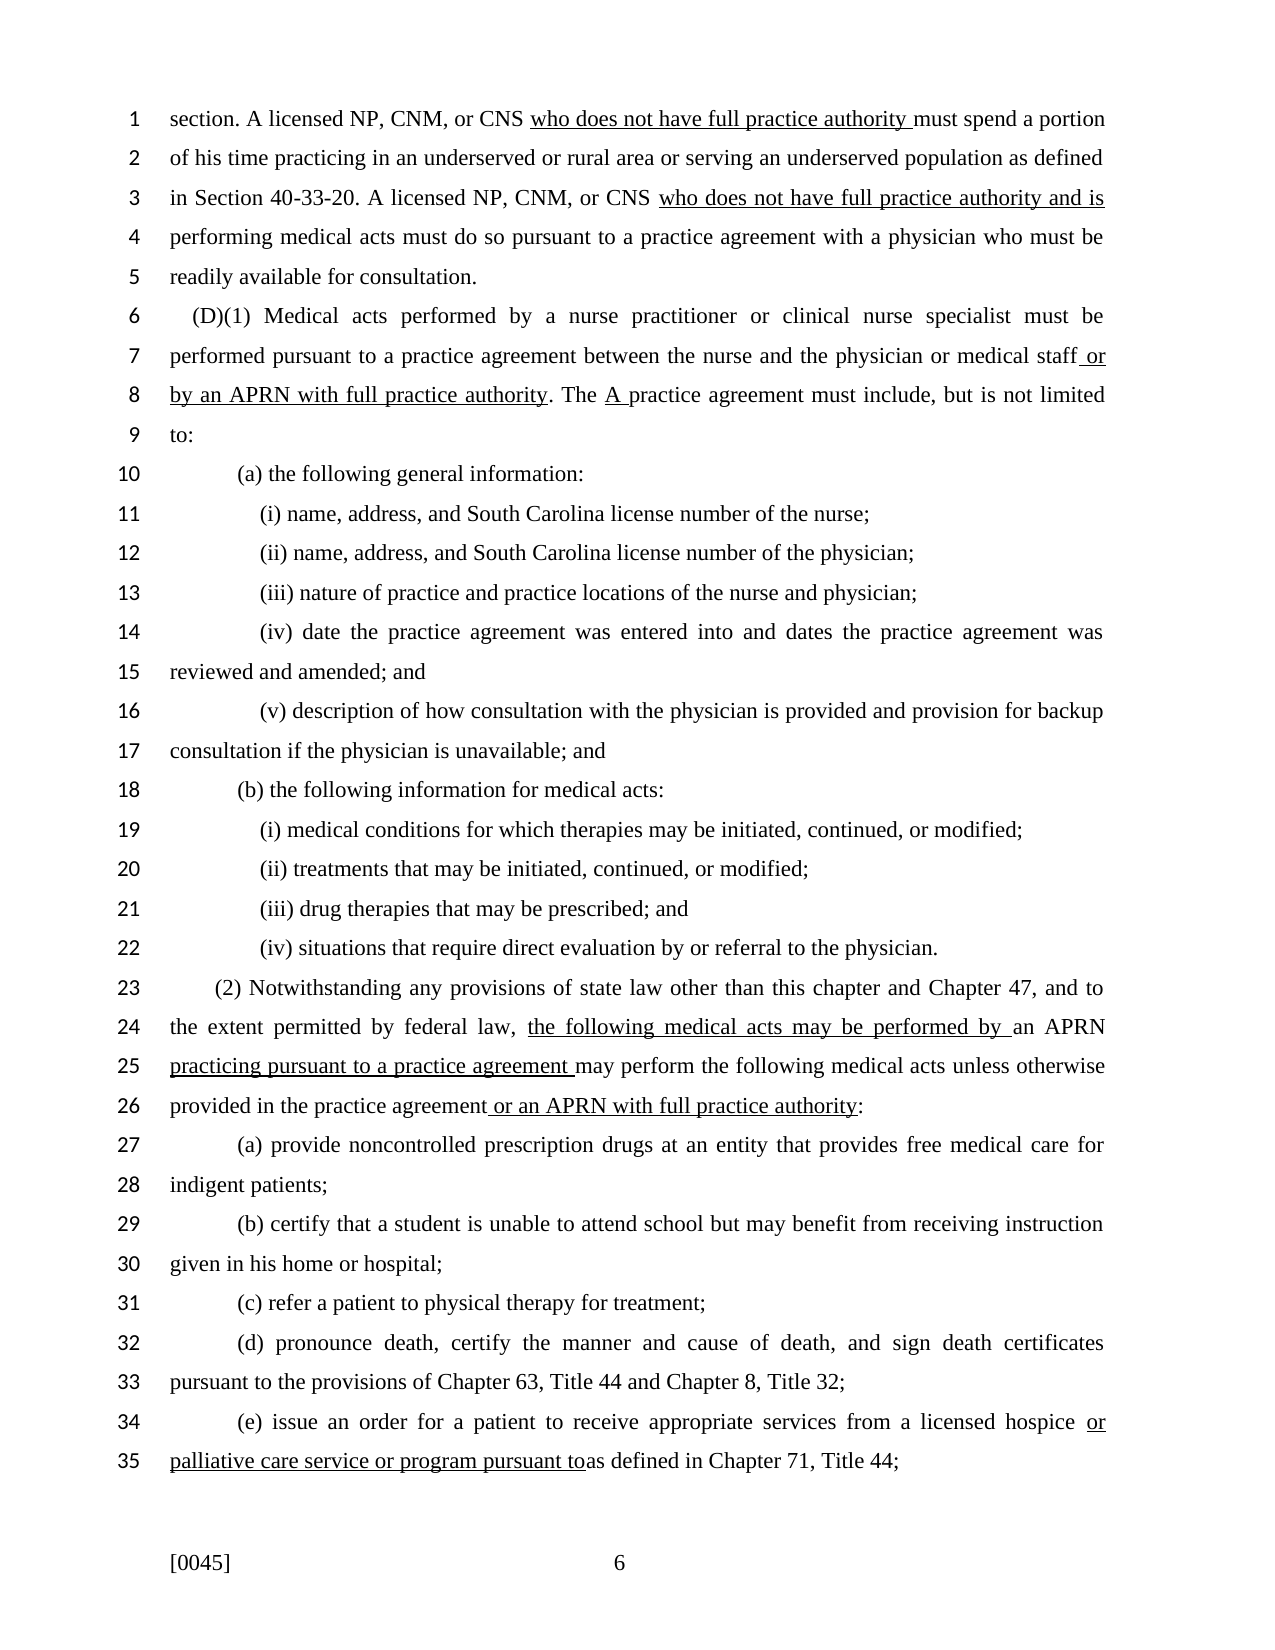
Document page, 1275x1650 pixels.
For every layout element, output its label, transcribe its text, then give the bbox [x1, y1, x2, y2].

text (iv) situations that require direct evaluation by or referral to the physician. [169, 934, 1106, 960]
text (e) issue an order for a patient to receive appropriate services from a licensed hospice or palliative care service or program pursuant toas defined in Chapter 71, Title 44; [169, 1408, 1106, 1474]
text (a) provide noncontrolled prescription drugs at an entity that provides free medical care for indigent patients; [169, 1131, 1106, 1197]
text (D)(1) Medical acts performed by a nurse practitioner or clinical nurse specialist must be performed pursuant to a practice agreement between the nurse and the physician or medical staff or by an APRN with full practice authority. The A practice agreement must include, but is not limited to: [169, 302, 1106, 447]
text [169, 105, 1106, 289]
text (i) name, address, and South Carolina license number of the nurse; [169, 500, 1106, 526]
text (b) the following information for medical acts: [169, 776, 1106, 802]
text (ii) name, address, and South Carolina license number of the physician; [169, 539, 1106, 566]
text (ii) treatments that may be initiated, continued, or modified; [169, 855, 1106, 881]
text (iv) date the practice agreement was entered into and dates the practice agreement was reviewed and amended; and [169, 618, 1106, 684]
text (2) Notwithstanding any provisions of state law other than this chapter and Chapter 47, and to the extent permitted by federal law, the following medical acts may be performed by an APRN practicing pursuant to a practice agreement may perform the following medical acts unless otherwise provided in the practice agreement or an APRN with full practice authority: [169, 973, 1106, 1118]
text (b) certify that a student is unable to attend school but may benefit from receiving instruction given in his home or hospital; [169, 1210, 1106, 1276]
text (c) refer a patient to physical therapy for treatment; [169, 1289, 1106, 1316]
text (i) medical conditions for which therapies may be initiated, continued, or modified; [169, 816, 1106, 842]
text (iii) drug therapies that may be prescribed; and [169, 894, 1106, 921]
text (d) pronounce death, certify the manner and cause of death, and sign death certificates pursuant to the provisions of Chapter 63, Title 44 and Chapter 8, Title 32; [169, 1329, 1106, 1395]
text (v) description of how consultation with the physician is provided and provision for backup consultation if the physician is unavailable; and [169, 697, 1106, 763]
text (iii) nature of practice and practice locations of the nurse and physician; [169, 579, 1106, 605]
text (a) the following general information: [169, 460, 1106, 487]
